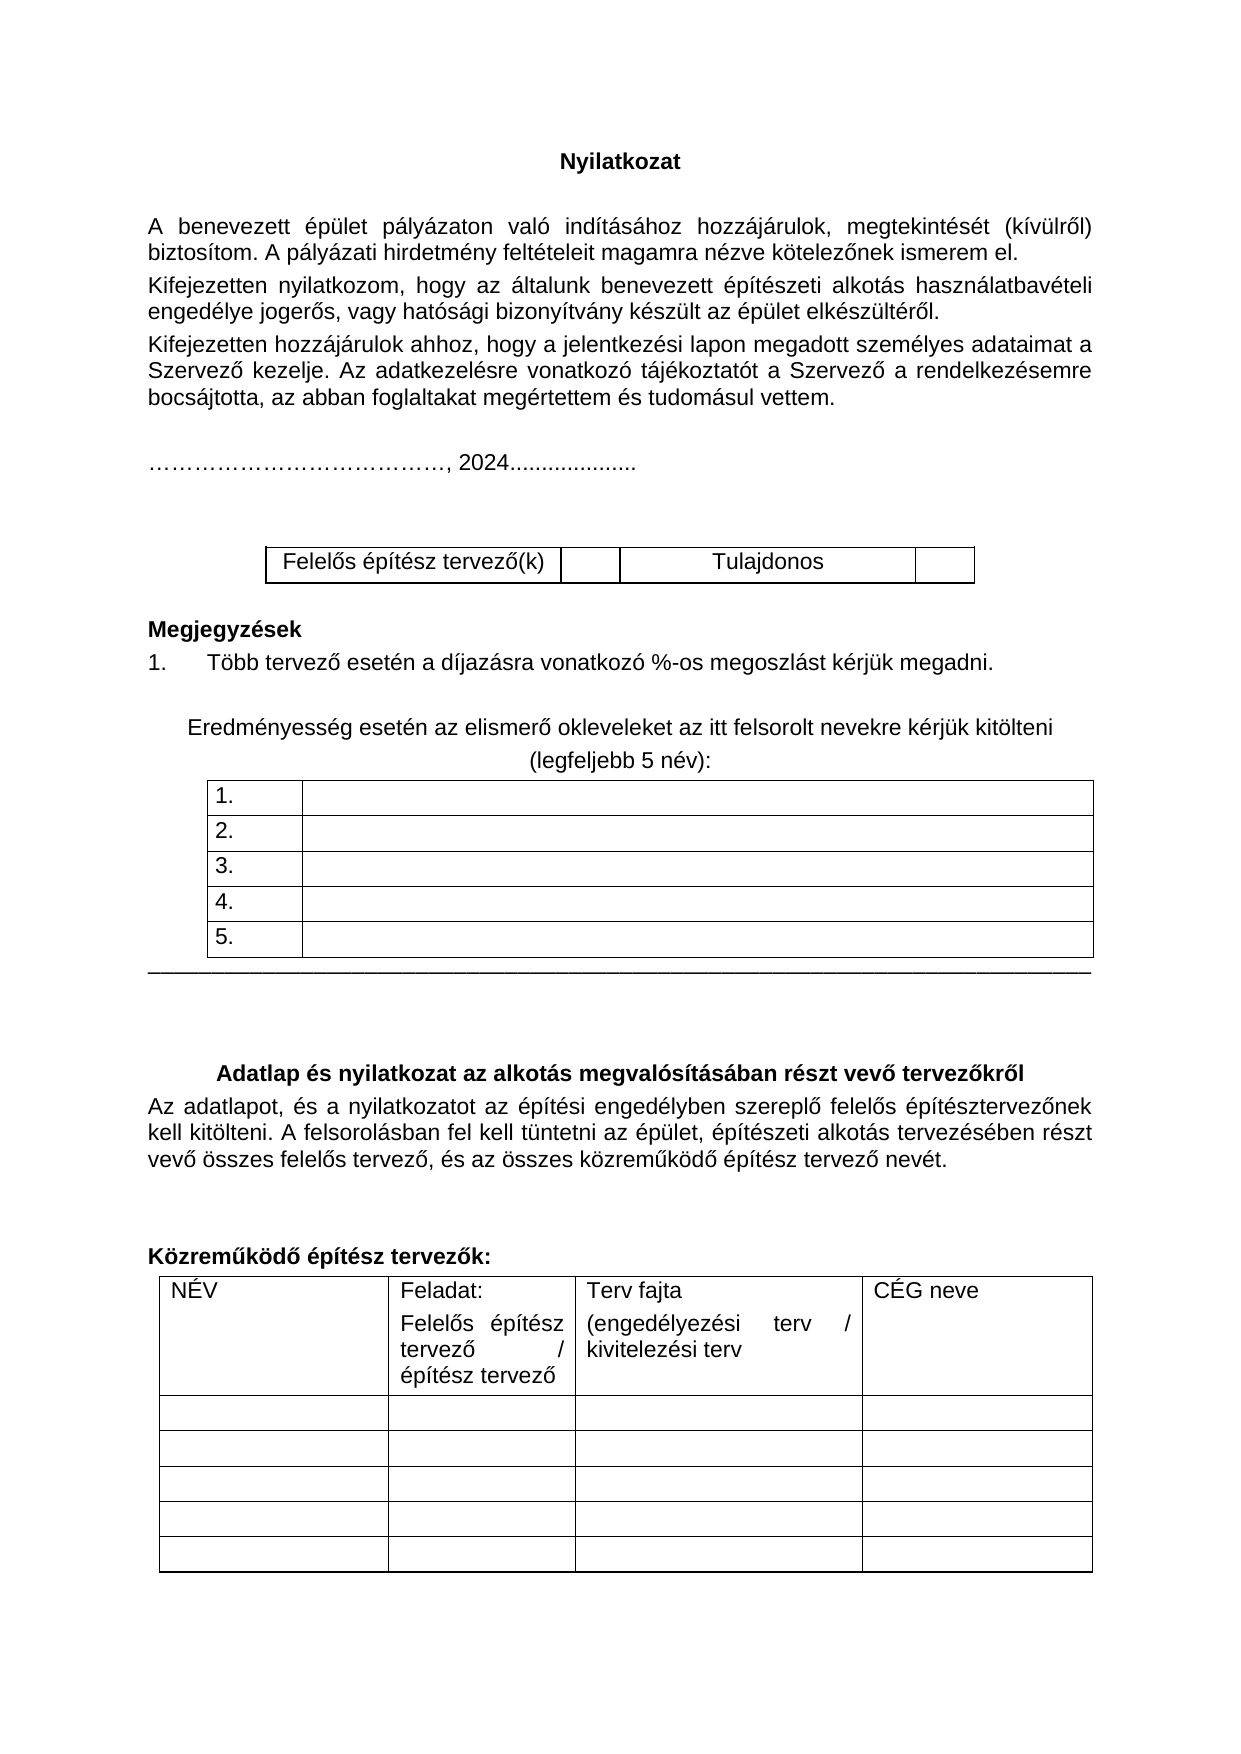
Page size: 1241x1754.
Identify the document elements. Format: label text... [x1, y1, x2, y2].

table_cell 4. [208, 887, 302, 921]
table_header [303, 781, 1093, 815]
table_cell 5. [208, 922, 302, 957]
table_cell [389, 1396, 575, 1430]
table_cell [576, 1467, 862, 1501]
table_cell [863, 1537, 1092, 1571]
text (legfeljebb 5 név): [148, 747, 1093, 773]
table_header [562, 548, 619, 582]
table_cell [576, 1537, 862, 1571]
text Megjegyzések [148, 616, 1093, 643]
table_cell 3. [208, 852, 302, 886]
table_header Felelős építész tervező(k) [267, 548, 560, 582]
table_cell [576, 1396, 862, 1430]
text Az adatlapot, és a nyilatkozatot az építési engedélyben szereplő felelős építésztervezőnek kell kitölteni. A felsorolásban fel kell tüntetni az épület, építészeti alkotás tervezésében részt vevő összes felelős tervező, és az összes közreműködő építész tervező nevét. [148, 1093, 1093, 1172]
text Nyilatkozat [148, 148, 1093, 174]
table_cell [160, 1502, 388, 1536]
table_cell [303, 816, 1093, 851]
text Kifejezetten hozzájárulok ahhoz, hogy a jelentkezési lapon megadott személyes adataimat a Szervező kezelje. Az adatkezelésre vonatkozó tájékoztatót a Szervező a rendelkezésemre bocsájtotta, az abban foglaltakat megértettem és tudomásul vettem. [148, 331, 1093, 410]
table_cell [863, 1467, 1092, 1501]
table_cell [160, 1537, 388, 1571]
table_cell [389, 1431, 575, 1466]
table_cell [303, 922, 1093, 957]
table_header Feladat: Felelős építész tervező / építész tervező [389, 1277, 575, 1395]
table_cell [303, 852, 1093, 886]
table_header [576, 1277, 862, 1395]
text Adatlap és nyilatkozat az alkotás megvalósításában részt vevő tervezőkről [148, 1060, 1093, 1087]
text –––––––––––––––––––––––––––––––––––––––––––––––––––––––––––––––––––––––––– [148, 958, 1093, 984]
table_cell [303, 887, 1093, 921]
table_cell [389, 1502, 575, 1536]
text 1. Több tervező esetén a díjazásra vonatkozó %-os megoszlást kérjük megadni. [148, 649, 1093, 675]
text A benevezett épület pályázaton való indításához hozzájárulok, megtekintését (kívülről) biztosítom. A pályázati hirdetmény feltételeit magamra nézve kötelezőnek ismerem el. [148, 213, 1093, 266]
table_cell [160, 1396, 388, 1430]
text Kifejezetten nyilatkozom, hogy az általunk benevezett építészeti alkotás használatbavételi engedélye jogerős, vagy hatósági bizonyítvány készült az épület elkészültéről. [148, 272, 1093, 324]
text …………………………………, 2024.................... [148, 449, 1093, 475]
text Eredményesség esetén az elismerő okleveleket az itt felsorolt nevekre kérjük kitölteni [148, 714, 1093, 741]
table_header CÉG neve [863, 1277, 1092, 1395]
table_cell [160, 1467, 388, 1501]
table_header Tulajdonos [621, 548, 915, 582]
table_cell [160, 1431, 388, 1466]
table_cell [576, 1431, 862, 1466]
table_cell [863, 1502, 1092, 1536]
table_header [916, 548, 974, 582]
table_cell [576, 1502, 862, 1536]
table_cell 2. [208, 816, 302, 851]
table_cell [863, 1396, 1092, 1430]
text Közreműködő építész tervezők: [148, 1243, 1093, 1270]
table_cell [863, 1431, 1092, 1466]
table_header NÉV [160, 1277, 388, 1395]
table_header 1. [208, 781, 302, 815]
table_cell [389, 1537, 575, 1571]
table_cell [389, 1467, 575, 1501]
